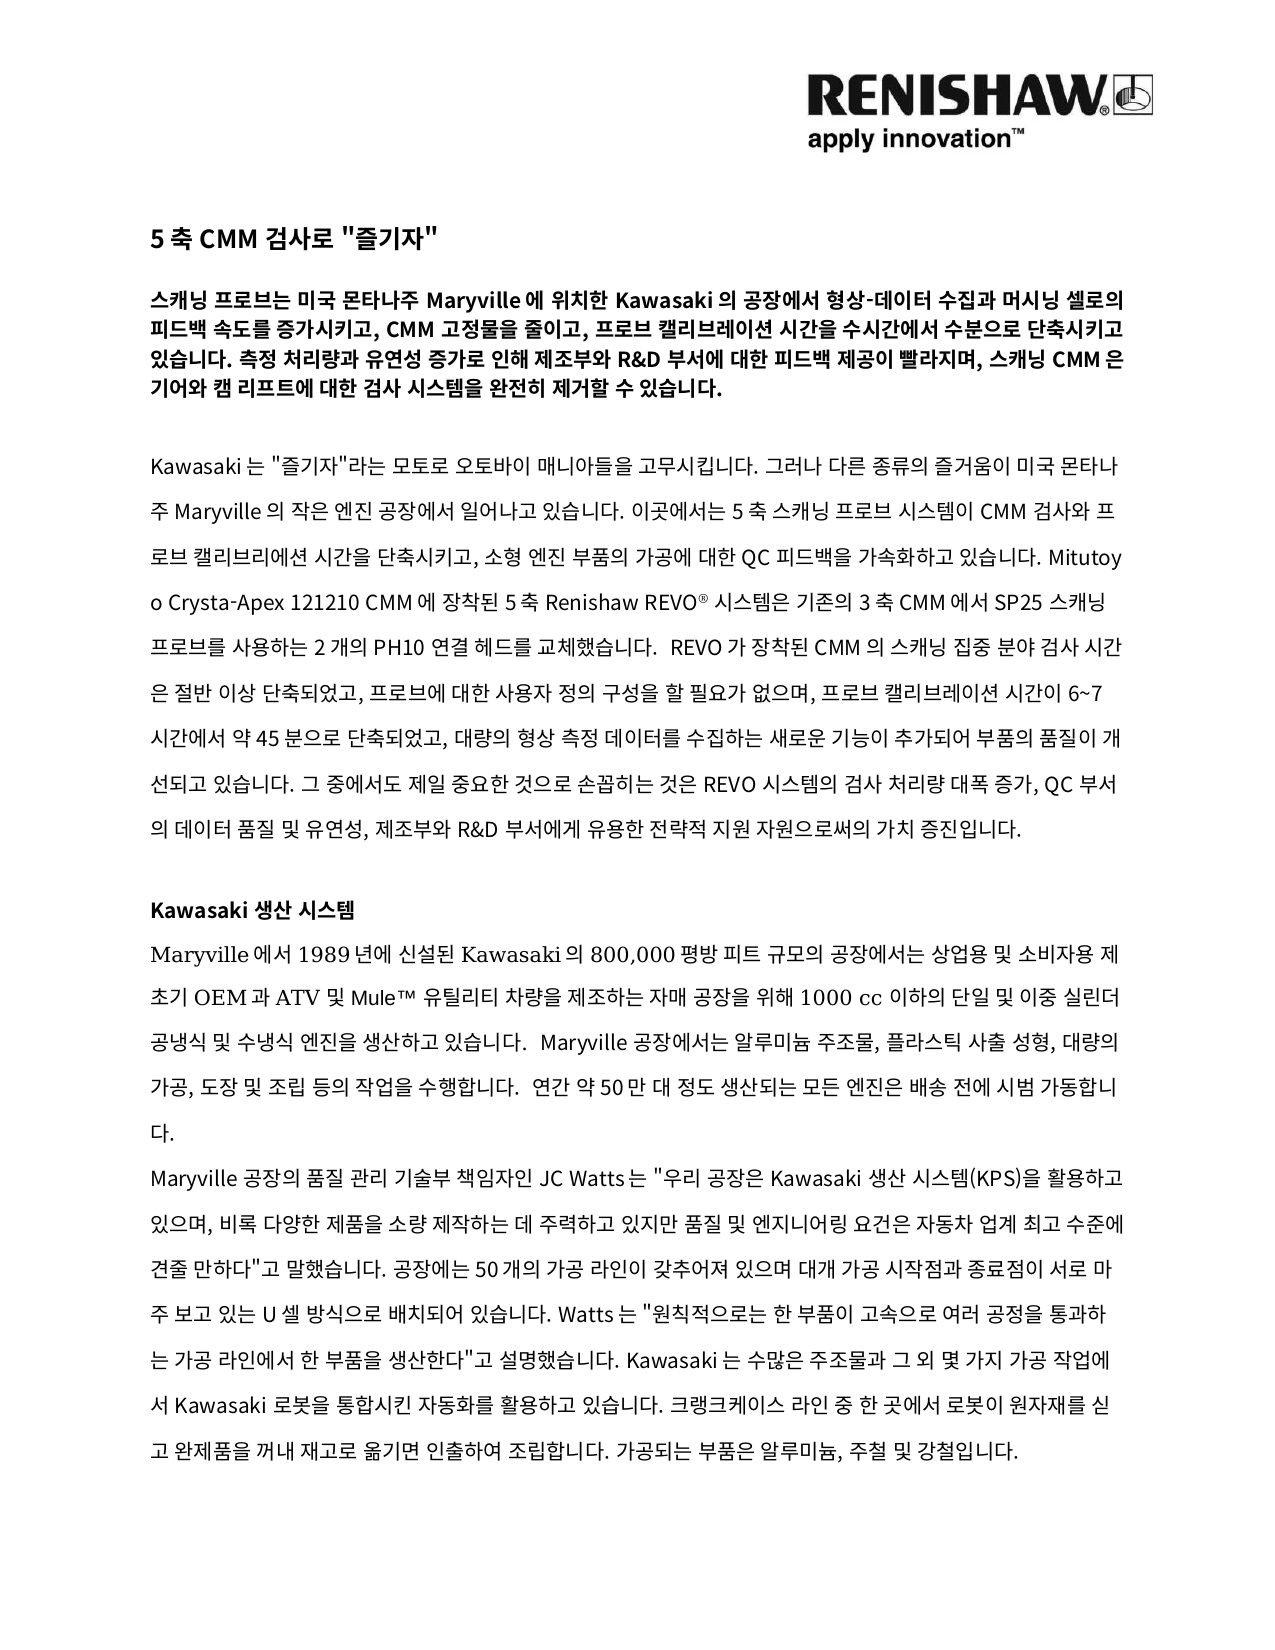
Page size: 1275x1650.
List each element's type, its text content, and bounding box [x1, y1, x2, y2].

text 5축 CMM 검사로 "즐기자" [150, 220, 1125, 256]
text Maryville에서 1989년에 신설된 Kawasaki의 800,000평방 피트 규모의 공장에서는 상업용 및 소비자용 제초기 OEM과 ATV 및 Mule™ 유틸리티 차량을 제조하는 자매 공장을 위해 1000 cc 이하의 단일 및 이중 실린더 공냉식 및 수냉식 엔진을 생산하고 있습니다. Maryville 공장에서는 알루미늄 주조물, 플라스틱 사출 성형, 대량의 가공, 도장 및 조립 등의 작업을 수행합니다. 연간 약 50만 대 정도 생산되는 모든 엔진은 배송 전에 시범 가동합니다. [150, 940, 1125, 1147]
text Kawasaki 생산 시스템 [150, 894, 1125, 925]
picture [770, 34, 1191, 192]
subtitle 스캐닝 프로브는 미국 몬타나주 Maryville에 위치한 Kawasaki의 공장에서 형상-데이터 수집과 머시닝 셀로의 피드백 속도를 증가시키고, CMM 고정물을 줄이고, 프로브 캘리브레이션 시간을 수시간에서 수분으로 단축시키고 있습니다. 측정 처리량과 유연성 증가로 인해 제조부와 R&D 부서에 대한 피드백 제공이 빨라지며, 스캐닝 CMM은 기어와 캠 리프트에 대한 검사 시스템을 완전히 제거할 수 있습니다. [150, 256, 1125, 402]
text Maryville 공장의 품질 관리 기술부 책임자인 JC Watts는 "우리 공장은 Kawasaki 생산 시스템(KPS)을 활용하고 있으며, 비록 다양한 제품을 소량 제작하는 데 주력하고 있지만 품질 및 엔지니어링 요건은 자동차 업계 최고 수준에 견줄 만하다"고 말했습니다. 공장에는 50개의 가공 라인이 갖추어져 있으며 대개 가공 시작점과 종료점이 서로 마주 보고 있는 U셀 방식으로 배치되어 있습니다. Watts는 "원칙적으로는 한 부품이 고속으로 여러 공정을 통과하는 가공 라인에서 한 부품을 생산한다"고 설명했습니다. Kawasaki는 수많은 주조물과 그 외 몇 가지 가공 작업에서 Kawasaki 로봇을 통합시킨 자동화를 활용하고 있습니다. 크랭크케이스 라인 중 한 곳에서 로봇이 원자재를 싣고 완제품을 꺼내 재고로 옮기면 인출하여 조립합니다. 가공되는 부품은 알루미늄, 주철 및 강철입니다. [150, 1162, 1125, 1465]
text Kawasaki는 "즐기자"라는 모토로 오토바이 매니아들을 고무시킵니다. 그러나 다른 종류의 즐거움이 미국 몬타나주 Maryville의 작은 엔진 공장에서 일어나고 있습니다. 이곳에서는 5축 스캐닝 프로브 시스템이 CMM 검사와 프로브 캘리브리에션 시간을 단축시키고, 소형 엔진 부품의 가공에 대한 QC 피드백을 가속화하고 있습니다. Mitutoyo Crysta-Apex 121210 CMM에 장착된 5축 Renishaw REVO® 시스템은 기존의 3축 CMM에서 SP25 스캐닝 프로브를 사용하는 2개의 PH10 연결 헤드를 교체했습니다. REVO가 장착된 CMM의 스캐닝 집중 분야 검사 시간은 절반 이상 단축되었고, 프로브에 대한 사용자 정의 구성을 할 필요가 없으며, 프로브 캘리브레이션 시간이 6~7시간에서 약 45분으로 단축되었고, 대량의 형상 측정 데이터를 수집하는 새로운 기능이 추가되어 부품의 품질이 개선되고 있습니다. 그 중에서도 제일 중요한 것으로 손꼽히는 것은 REVO 시스템의 검사 처리량 대폭 증가, QC 부서의 데이터 품질 및 유연성, 제조부와 R&D 부서에게 유용한 전략적 지원 자원으로써의 가치 증진입니다. [150, 450, 1125, 843]
